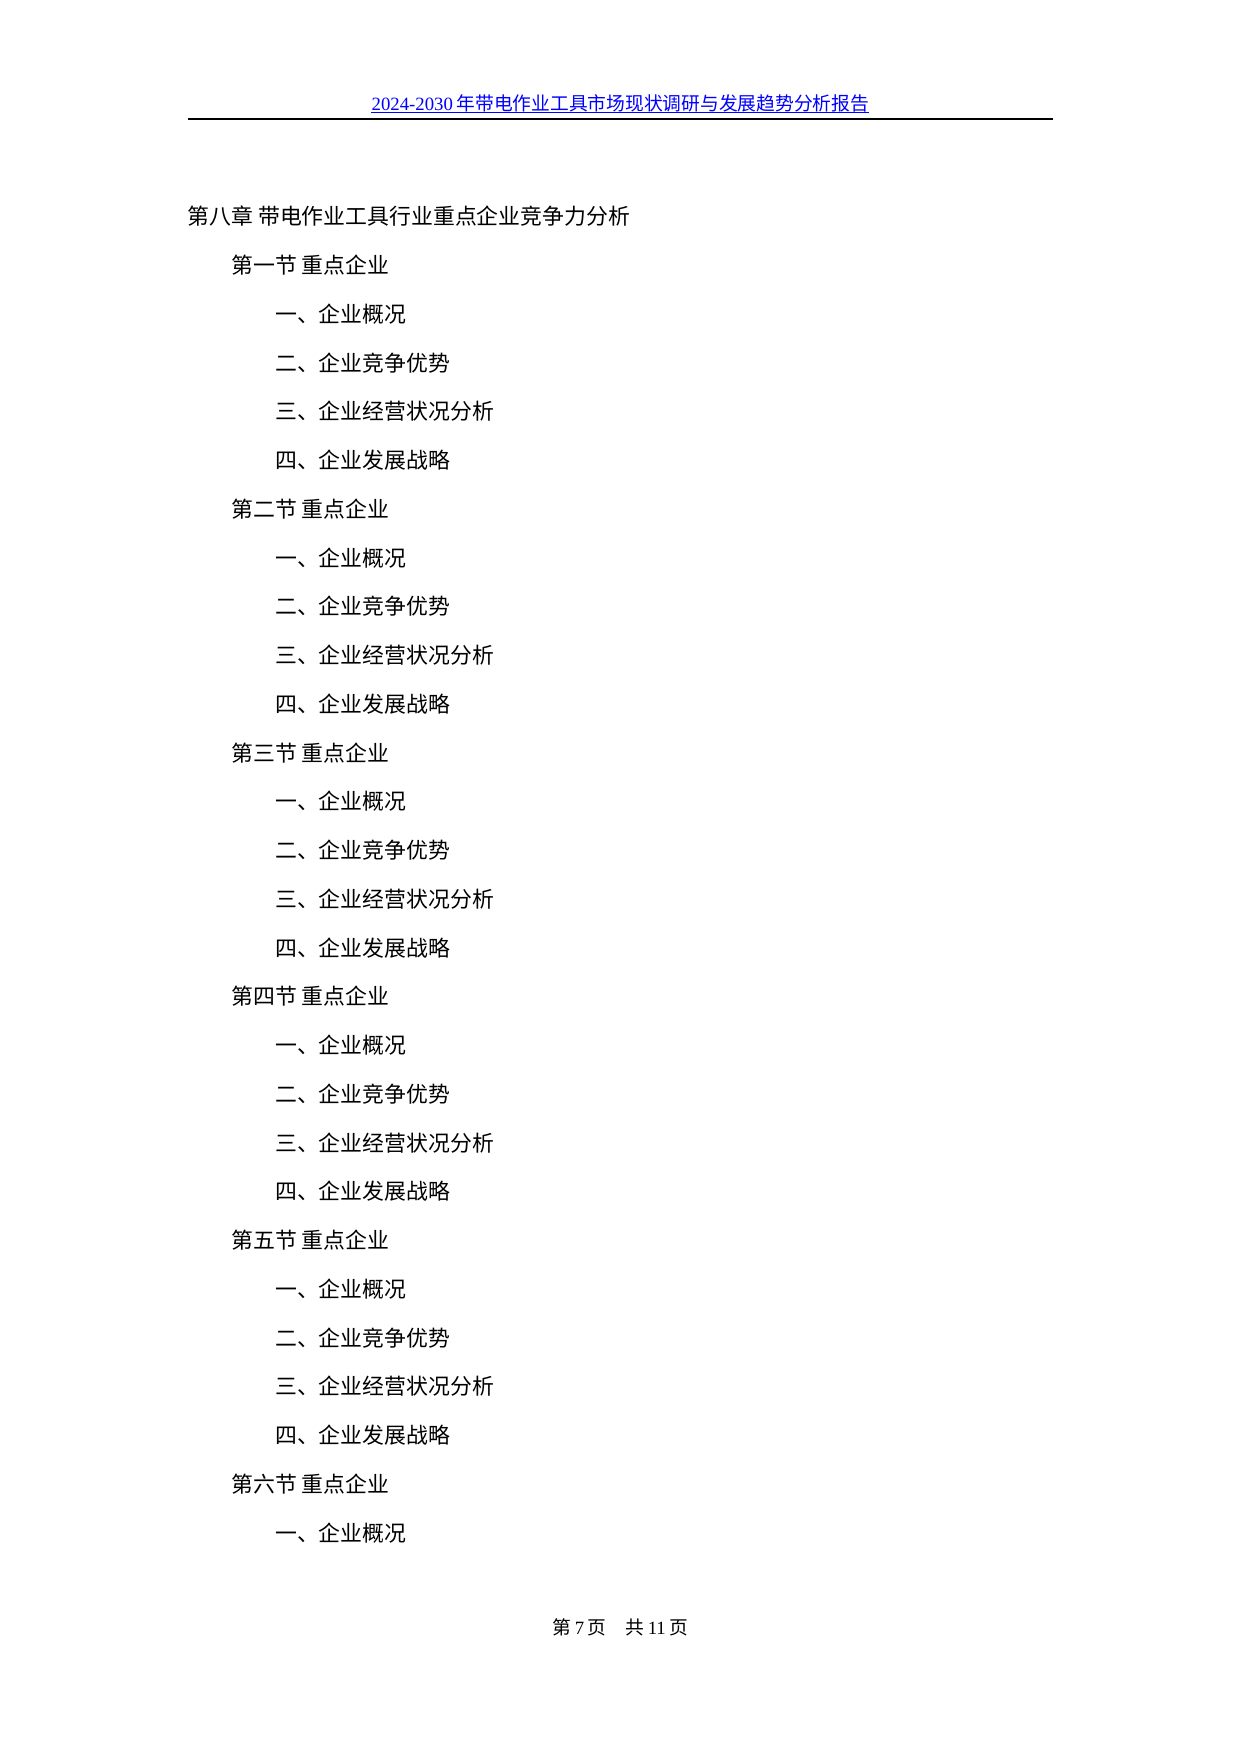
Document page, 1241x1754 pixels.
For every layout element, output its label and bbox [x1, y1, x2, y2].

text [187, 150, 1053, 1548]
